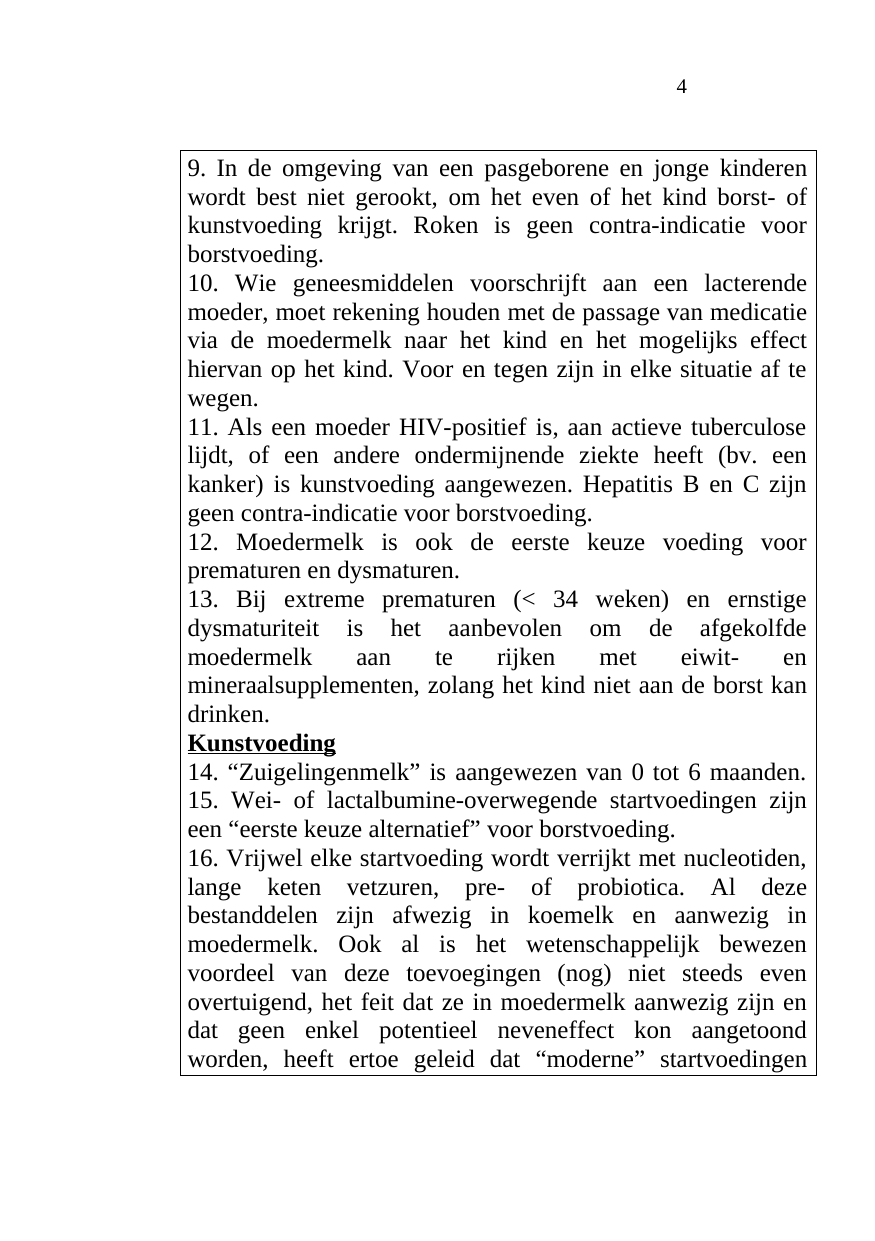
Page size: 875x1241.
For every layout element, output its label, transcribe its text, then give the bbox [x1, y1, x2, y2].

text 11. Als een moeder HIV-positief is, aan actieve tuberculose lijdt, of een andere ondermijnende ziekte heeft (bv. een kanker) is kunstvoeding aangewezen. Hepatitis B en C zijn geen contra-indicatie voor borstvoeding. [181, 409, 816, 524]
text de omgeving van een pasgeborene en jonge kinderen wordt best niet gerookt, om het even of het kind borst- of kunstvoeding krijgt. Roken is geen contra-indicatie voor borstvoeding. [181, 151, 816, 265]
text 13. Bij extreme prematuren (< 34 weken) en ernstige dysmaturiteit is het aanbevolen om de afgekolfde moedermelk aan te rijken met eiwit- en mineraalsupplementen, zolang het kind niet aan de borst kan drinken. [181, 581, 816, 725]
text 12. Moedermelk is ook de eerste keuze voeding voor prematuren en dysmaturen. [181, 524, 816, 581]
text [181, 840, 816, 1075]
text 14. “Zuigelingenmelk” is aangewezen van 0 tot 6 maanden. 15. Wei- of lactalbumine-overwegende startvoedingen zijn een “eerste keuze alternatief” voor borstvoeding. [181, 754, 816, 840]
text Kunstvoeding [181, 725, 816, 754]
text 10. Wie geneesmiddelen voorschrijft aan een lacterende moeder, moet rekening houden met de passage van medicatie via de moedermelk naar het kind en het mogelijks effect hiervan op het kind. Voor en tegen zijn in elke situatie af te wegen. [181, 265, 816, 409]
